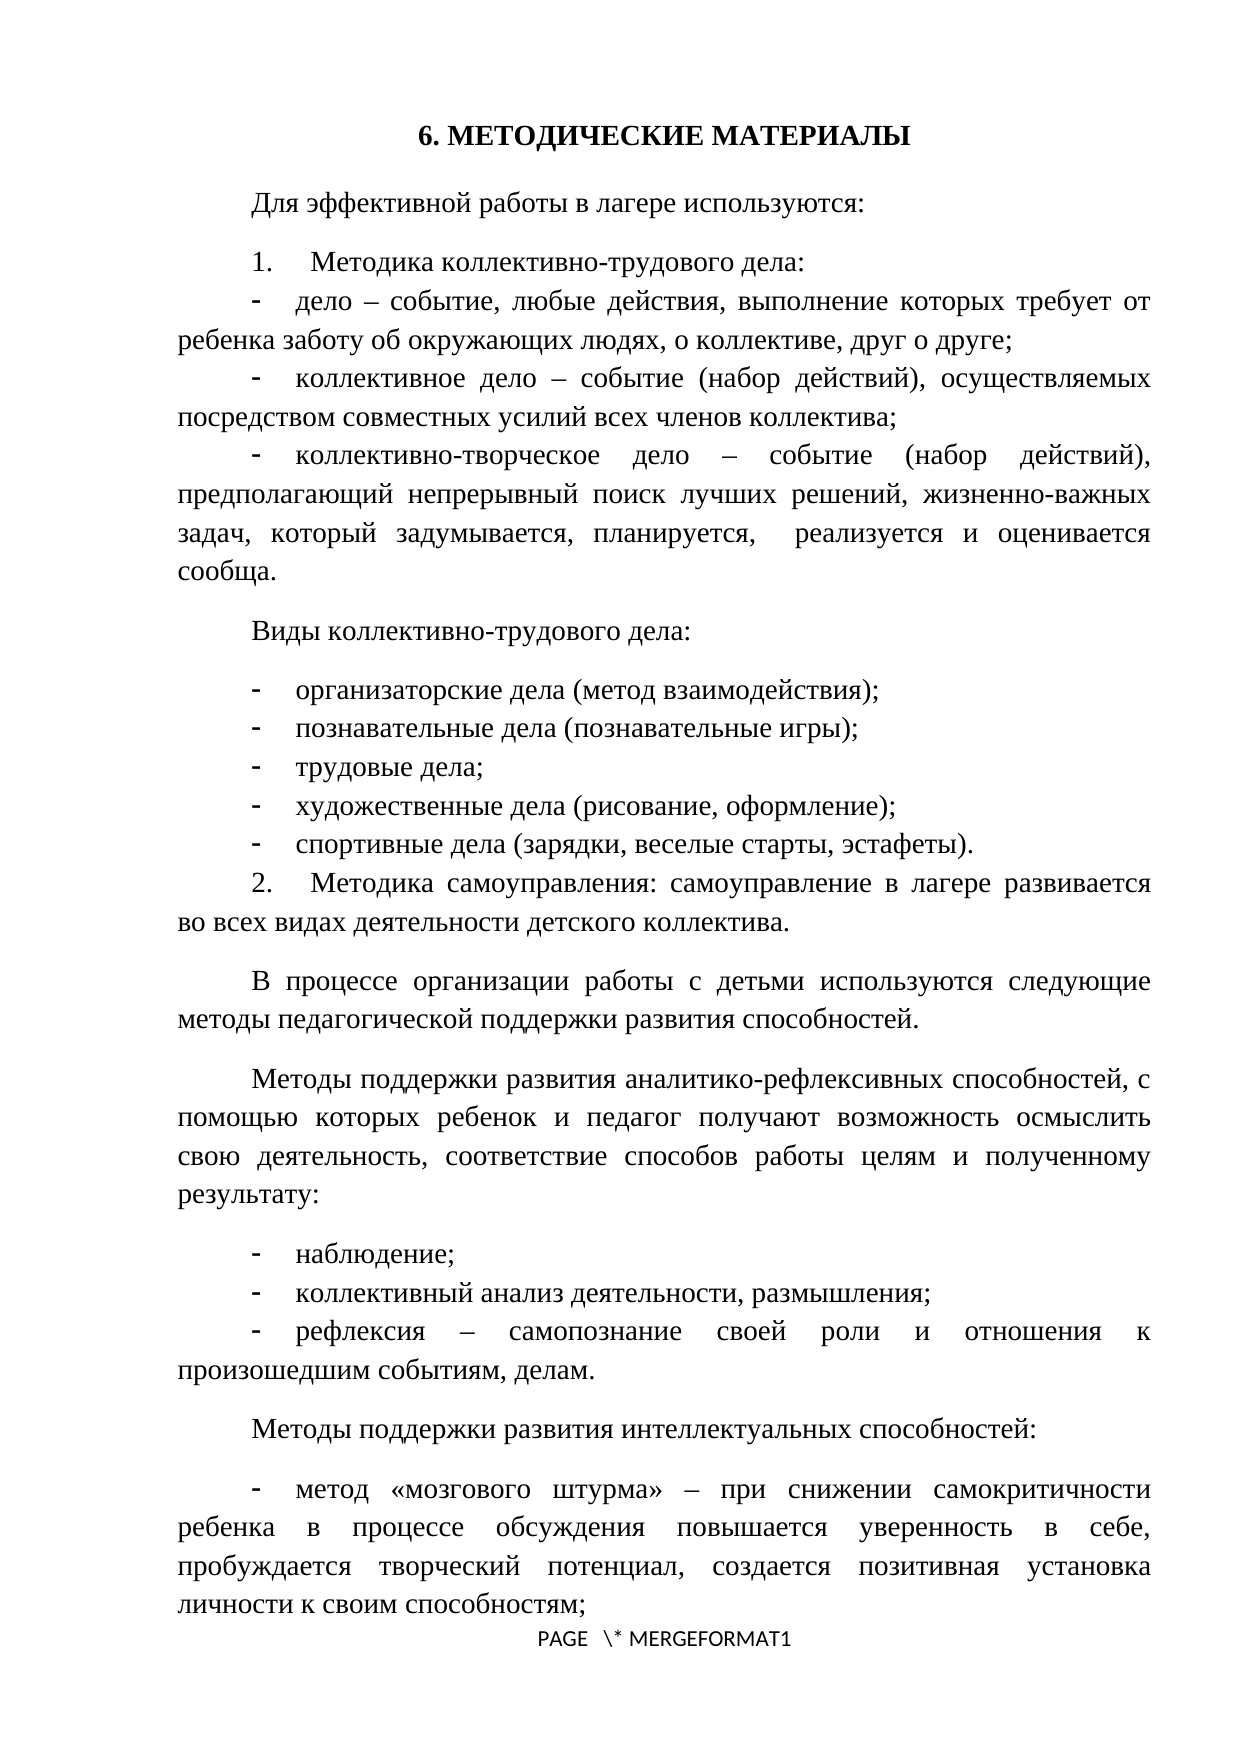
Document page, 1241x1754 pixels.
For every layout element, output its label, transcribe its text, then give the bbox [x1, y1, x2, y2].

list наблюдение; [177, 1236, 1152, 1270]
text Виды коллективно-трудового дела: [177, 613, 1152, 646]
list дело – событие, любые действия, выполнение которых требует от ребенка заботу об окружающих людях, о коллективе, друг о друге; [177, 283, 1152, 355]
text Для эффективной работы в лагере используются: [177, 185, 1152, 219]
text В процессе организации работы с детьми используются следующие методы педагогической поддержки развития способностей. [177, 963, 1152, 1035]
list рефлексия – самопознание своей роли и отношения к произошедшим событиям, делам. [177, 1313, 1152, 1386]
list организаторские дела (метод взаимодействия); [177, 672, 1152, 706]
list Методика коллективно-трудового дела: [177, 244, 1152, 278]
text Методы поддержки развития интеллектуальных способностей: [177, 1411, 1152, 1445]
list метод «мозгового штурма» – при снижении самокритичности ребенка в процессе обсуждения повышается уверенность в себе, пробуждается творческий потенциал, создается позитивная установка личности к своим способностям; [177, 1471, 1152, 1620]
list спортивные дела (зарядки, веселые старты, эстафеты). [177, 827, 1152, 860]
list познавательные дела (познавательные игры); [177, 711, 1152, 744]
text 6. МЕТОДИЧЕСКИЕ МАТЕРИАЛЫ [177, 118, 1152, 152]
list художественные дела (рисование, оформление); [177, 788, 1152, 822]
list Методика самоуправления: самоуправление в лагере развивается во всех видах деятельности детского коллектива. [177, 865, 1152, 937]
list коллективно-творческое дело – событие (набор действий), предполагающий непрерывный поиск лучших решений, жизненно-важных задач, который задумывается, планируется, реализуется и оценивается сообща. [177, 437, 1152, 587]
list трудовые дела; [177, 749, 1152, 783]
list коллективный анализ деятельности, размышления; [177, 1275, 1152, 1308]
text Методы поддержки развития аналитико-рефлексивных способностей, с помощью которых ребенок и педагог получают возможность осмыслить свою деятельность, соответствие способов работы целям и полученному результату: [177, 1061, 1152, 1210]
list коллективное дело – событие (набор действий), осуществляемых посредством совместных усилий всех членов коллектива; [177, 360, 1152, 432]
